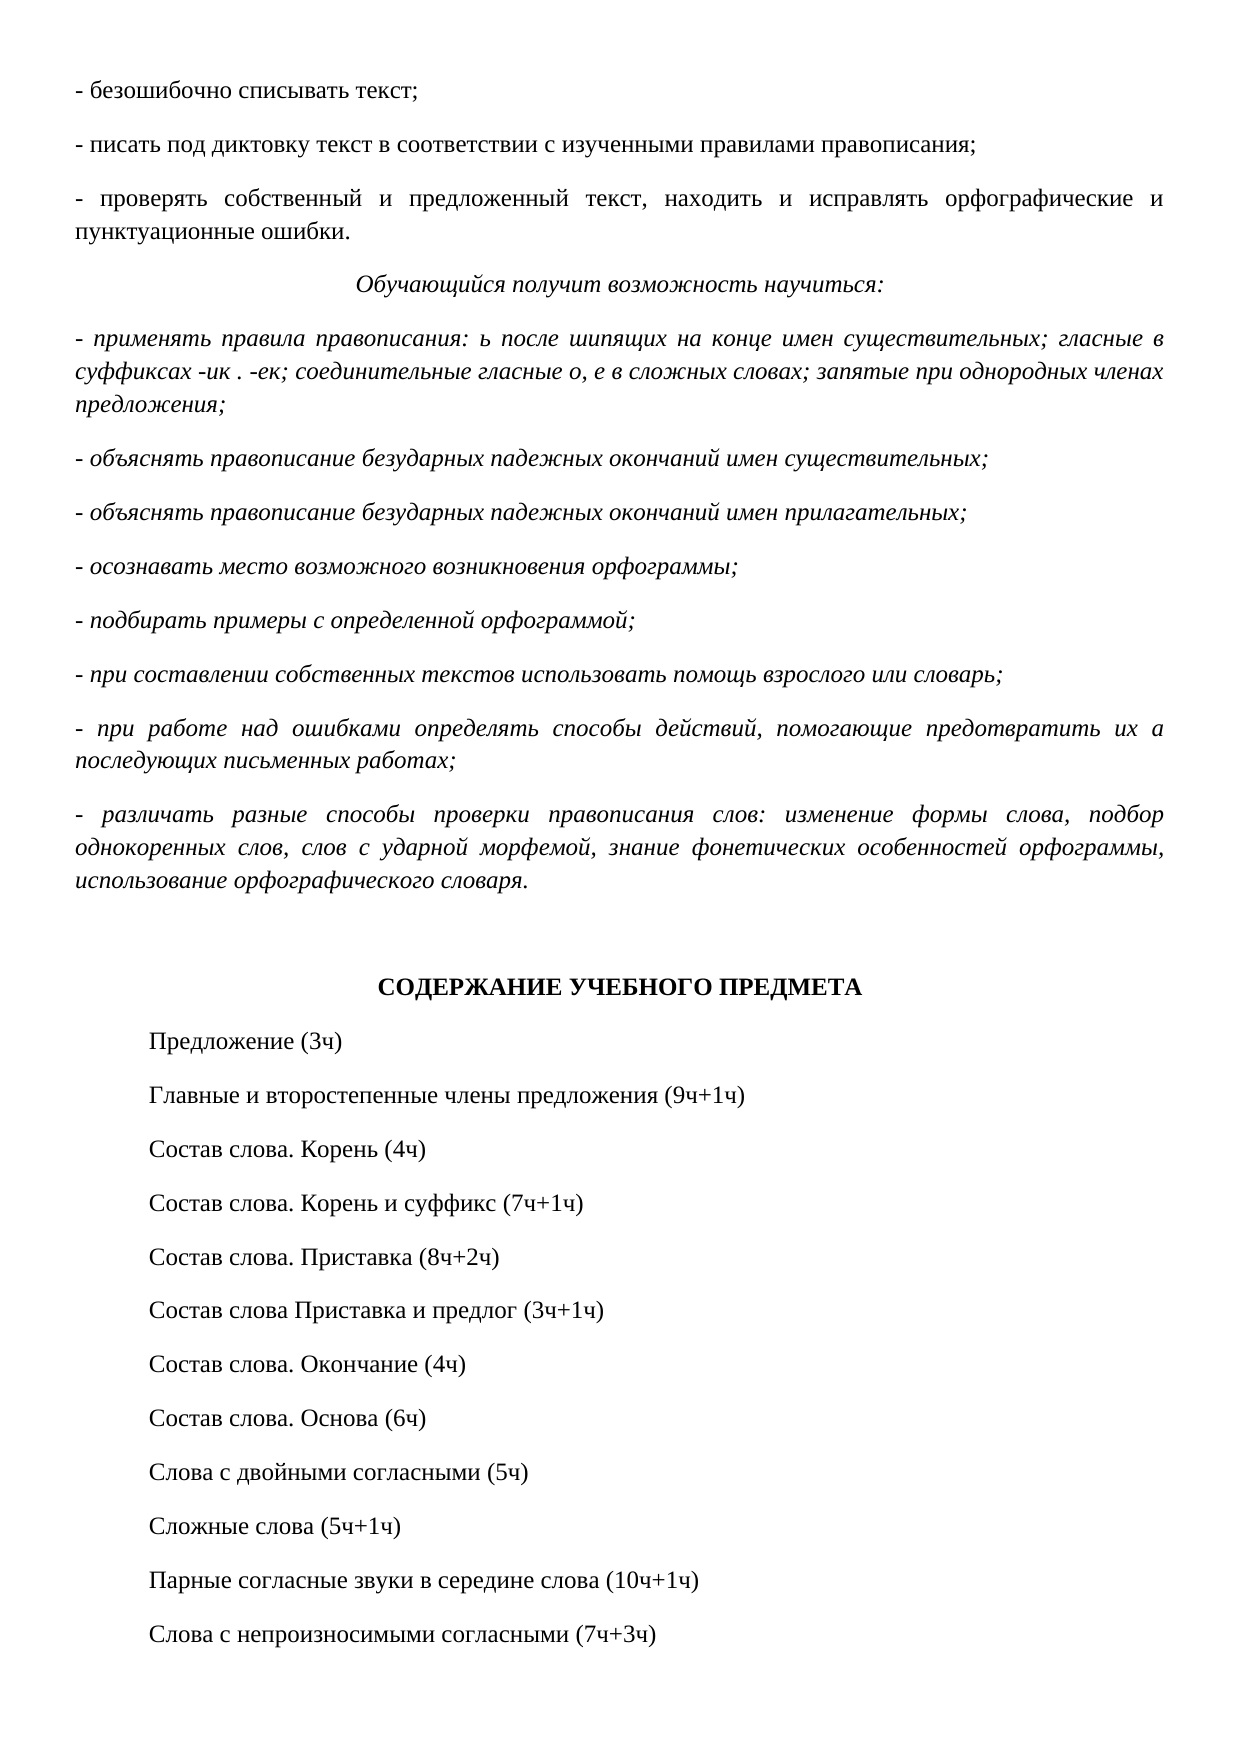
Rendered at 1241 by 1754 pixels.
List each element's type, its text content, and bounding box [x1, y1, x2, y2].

text - проверять собственный и предложенный текст, находить и исправлять орфографические и пунктуационные ошибки. [75, 183, 1165, 244]
text - осознавать место возможного возникновения орфограммы; [75, 551, 1165, 580]
text - подбирать примеры с определенной орфограммой; [75, 605, 1165, 634]
text Состав слова Приставка и предлог (3ч+1ч) [75, 1296, 1165, 1324]
text СОДЕРЖАНИЕ УЧЕБНОГО ПРЕДМЕТА [75, 972, 1165, 1001]
text Парные согласные звуки в середине слова (10ч+1ч) [75, 1565, 1165, 1593]
text Главные и второстепенные члены предложения (9ч+1ч) [75, 1080, 1165, 1109]
text Состав слова. Корень (4ч) [75, 1134, 1165, 1163]
text - применять правила правописания: ь после шипящих на конце имен существительных; гласные в суффиксах -ик . -ек; соединительные гласные о, е в сложных словах; запятые при однородных членах предложения; [75, 323, 1165, 418]
text - безошибочно списывать текст; [75, 75, 1165, 104]
text Сложные слова (5ч+1ч) [75, 1511, 1165, 1540]
text - писать под диктовку текст в соответствии с изученными правилами правописания; [75, 129, 1165, 158]
text Состав слова. Основа (6ч) [75, 1403, 1165, 1432]
text Состав слова. Окончание (4ч) [75, 1349, 1165, 1378]
text Состав слова. Приставка (8ч+2ч) [75, 1242, 1165, 1270]
text - при составлении собственных текстов использовать помощь взрослого или словарь; [75, 659, 1165, 687]
text Обучающийся получит возможность научиться: [75, 269, 1165, 298]
text - при работе над ошибками определять способы действий, помогающие предотвратить их а последующих письменных работах; [75, 713, 1165, 774]
text - объяснять правописание безударных падежных окончаний имен существительных; [75, 443, 1165, 472]
text Слова с непроизносимыми согласными (7ч+3ч) [75, 1619, 1165, 1647]
text Предложение (3ч) [75, 1026, 1165, 1055]
text - объяснять правописание безударных падежных окончаний имен прилагательных; [75, 497, 1165, 526]
text - различать разные способы проверки правописания слов: изменение формы слова, подбор однокоренных слов, слов с ударной морфемой, знание фонетических особенностей орфограммы, использование орфографического словаря. [75, 799, 1165, 894]
text Состав слова. Корень и суффикс (7ч+1ч) [75, 1188, 1165, 1217]
text Слова с двойными согласными (5ч) [75, 1457, 1165, 1486]
